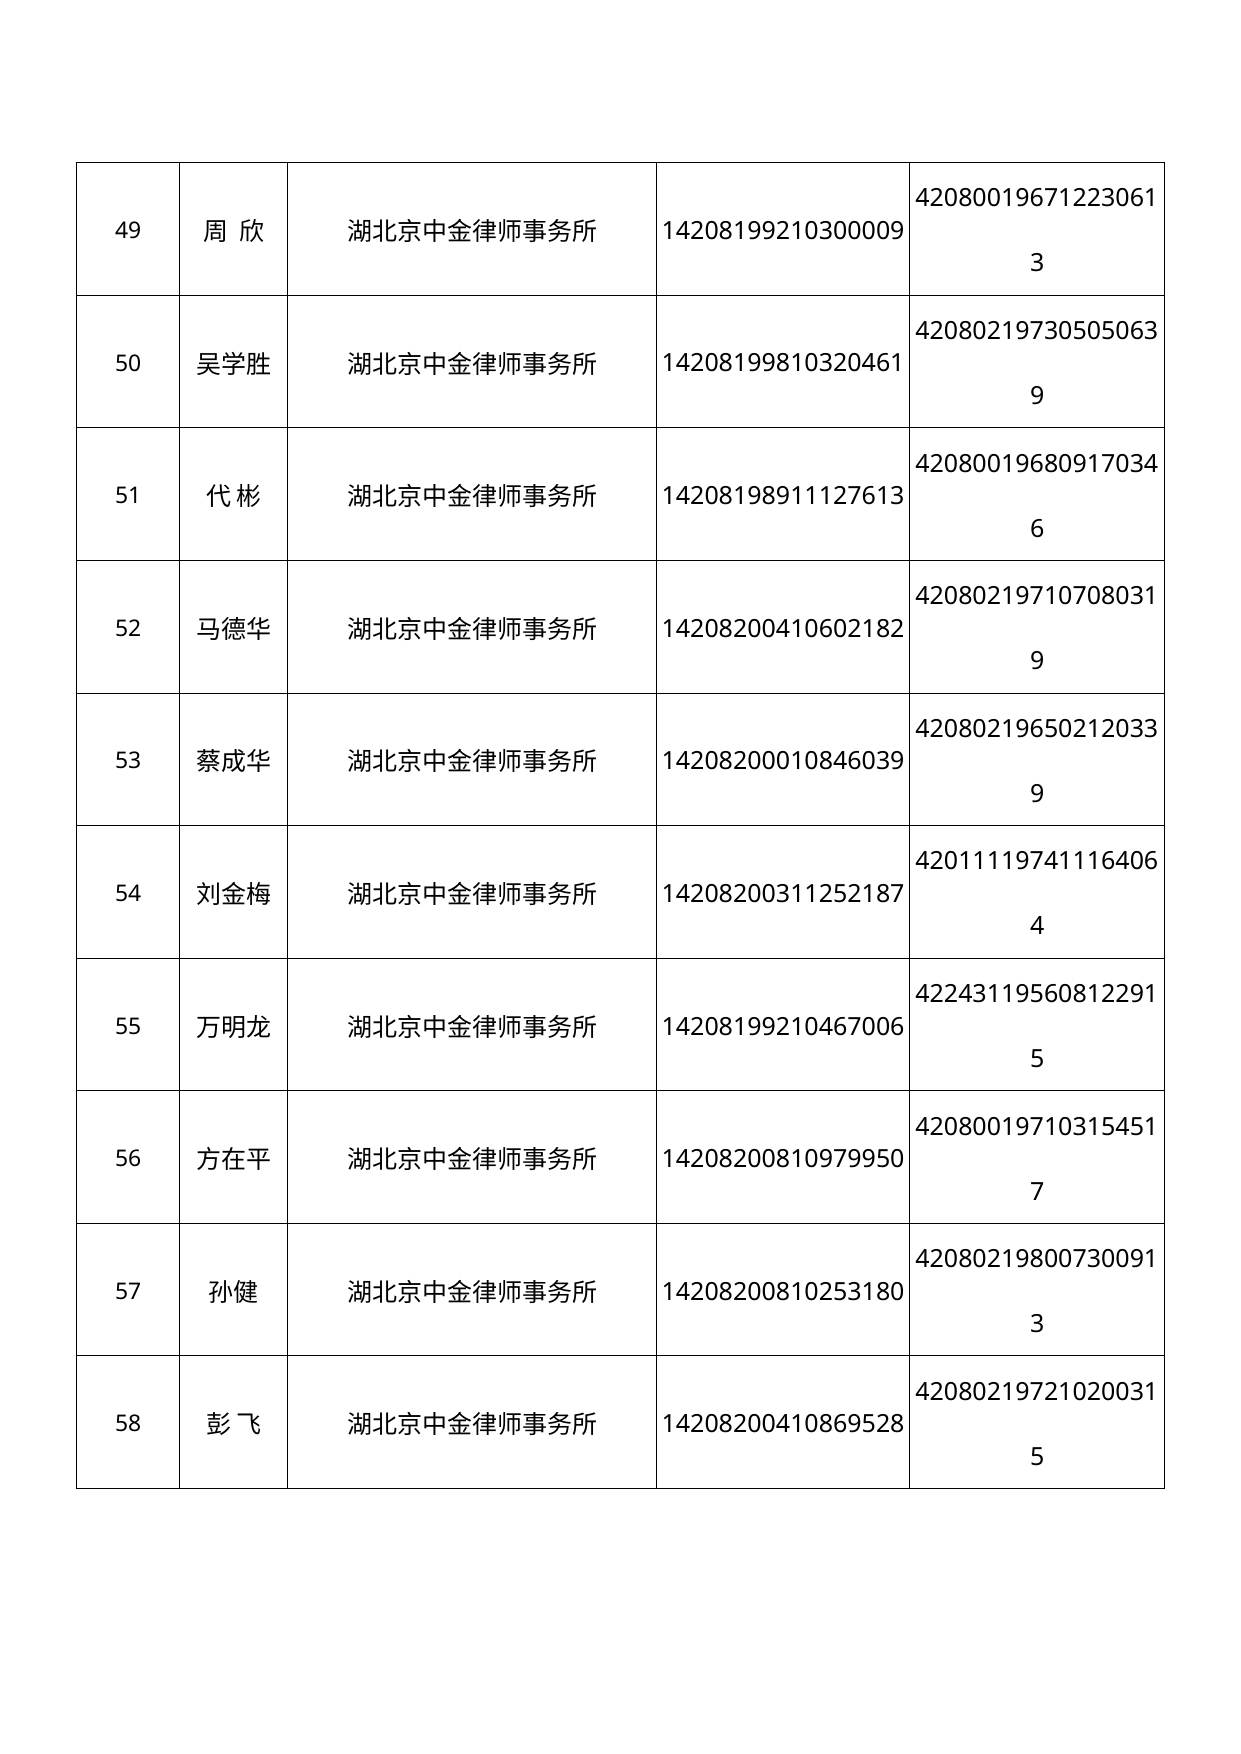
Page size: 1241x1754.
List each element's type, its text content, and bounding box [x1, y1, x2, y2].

table_cell 湖北京中金律师事务所 [288, 561, 656, 692]
table_cell 55 [77, 959, 179, 1090]
table_cell 万明龙 [180, 959, 287, 1090]
table_cell 14208200810253180 [657, 1224, 909, 1355]
table_cell 57 [77, 1224, 179, 1355]
table_cell 53 [77, 694, 179, 825]
table_cell 420111197411164064 [910, 826, 1164, 958]
table_cell 方在平 [180, 1091, 287, 1223]
table_cell 湖北京中金律师事务所 [288, 428, 656, 560]
table_cell 湖北京中金律师事务所 [288, 1356, 656, 1488]
table_cell 58 [77, 1356, 179, 1488]
table_cell 孙健 [180, 1224, 287, 1355]
table_cell 马德华 [180, 561, 287, 692]
table_cell 420800196712230613 [910, 163, 1164, 294]
table_cell 14208198911127613 [657, 428, 909, 560]
table_cell 湖北京中金律师事务所 [288, 1224, 656, 1355]
table_cell 420800197103154517 [910, 1091, 1164, 1223]
table_cell 湖北京中金律师事务所 [288, 694, 656, 825]
table_cell 14208199810320461 [657, 296, 909, 427]
table_cell 14208200410602182 [657, 561, 909, 692]
table_cell 吴学胜 [180, 296, 287, 427]
table_cell 420802197305050639 [910, 296, 1164, 427]
table_cell 14208200810979950 [657, 1091, 909, 1223]
table_cell 52 [77, 561, 179, 692]
table_cell 湖北京中金律师事务所 [288, 959, 656, 1090]
table_cell 422431195608122915 [910, 959, 1164, 1090]
table_cell 代 彬 [180, 428, 287, 560]
table_cell 420802197210200315 [910, 1356, 1164, 1488]
table_cell 54 [77, 826, 179, 958]
table_cell 蔡成华 [180, 694, 287, 825]
table_cell 420802197107080319 [910, 561, 1164, 692]
table_cell 14208200311252187 [657, 826, 909, 958]
table_cell 14208199210300009 [657, 163, 909, 294]
table_cell 420802198007300913 [910, 1224, 1164, 1355]
table_cell 湖北京中金律师事务所 [288, 163, 656, 294]
table_cell 湖北京中金律师事务所 [288, 1091, 656, 1223]
table_cell 420802196502120339 [910, 694, 1164, 825]
table_cell 周 欣 [180, 163, 287, 294]
table_cell 420800196809170346 [910, 428, 1164, 560]
table_cell 刘金梅 [180, 826, 287, 958]
table_cell 14208200010846039 [657, 694, 909, 825]
table_cell 50 [77, 296, 179, 427]
table_cell 湖北京中金律师事务所 [288, 296, 656, 427]
table_cell 14208200410869528 [657, 1356, 909, 1488]
table_cell 56 [77, 1091, 179, 1223]
table_cell 49 [77, 163, 179, 294]
table_cell 14208199210467006 [657, 959, 909, 1090]
table_cell 彭 飞 [180, 1356, 287, 1488]
table_cell 湖北京中金律师事务所 [288, 826, 656, 958]
table_cell 51 [77, 428, 179, 560]
